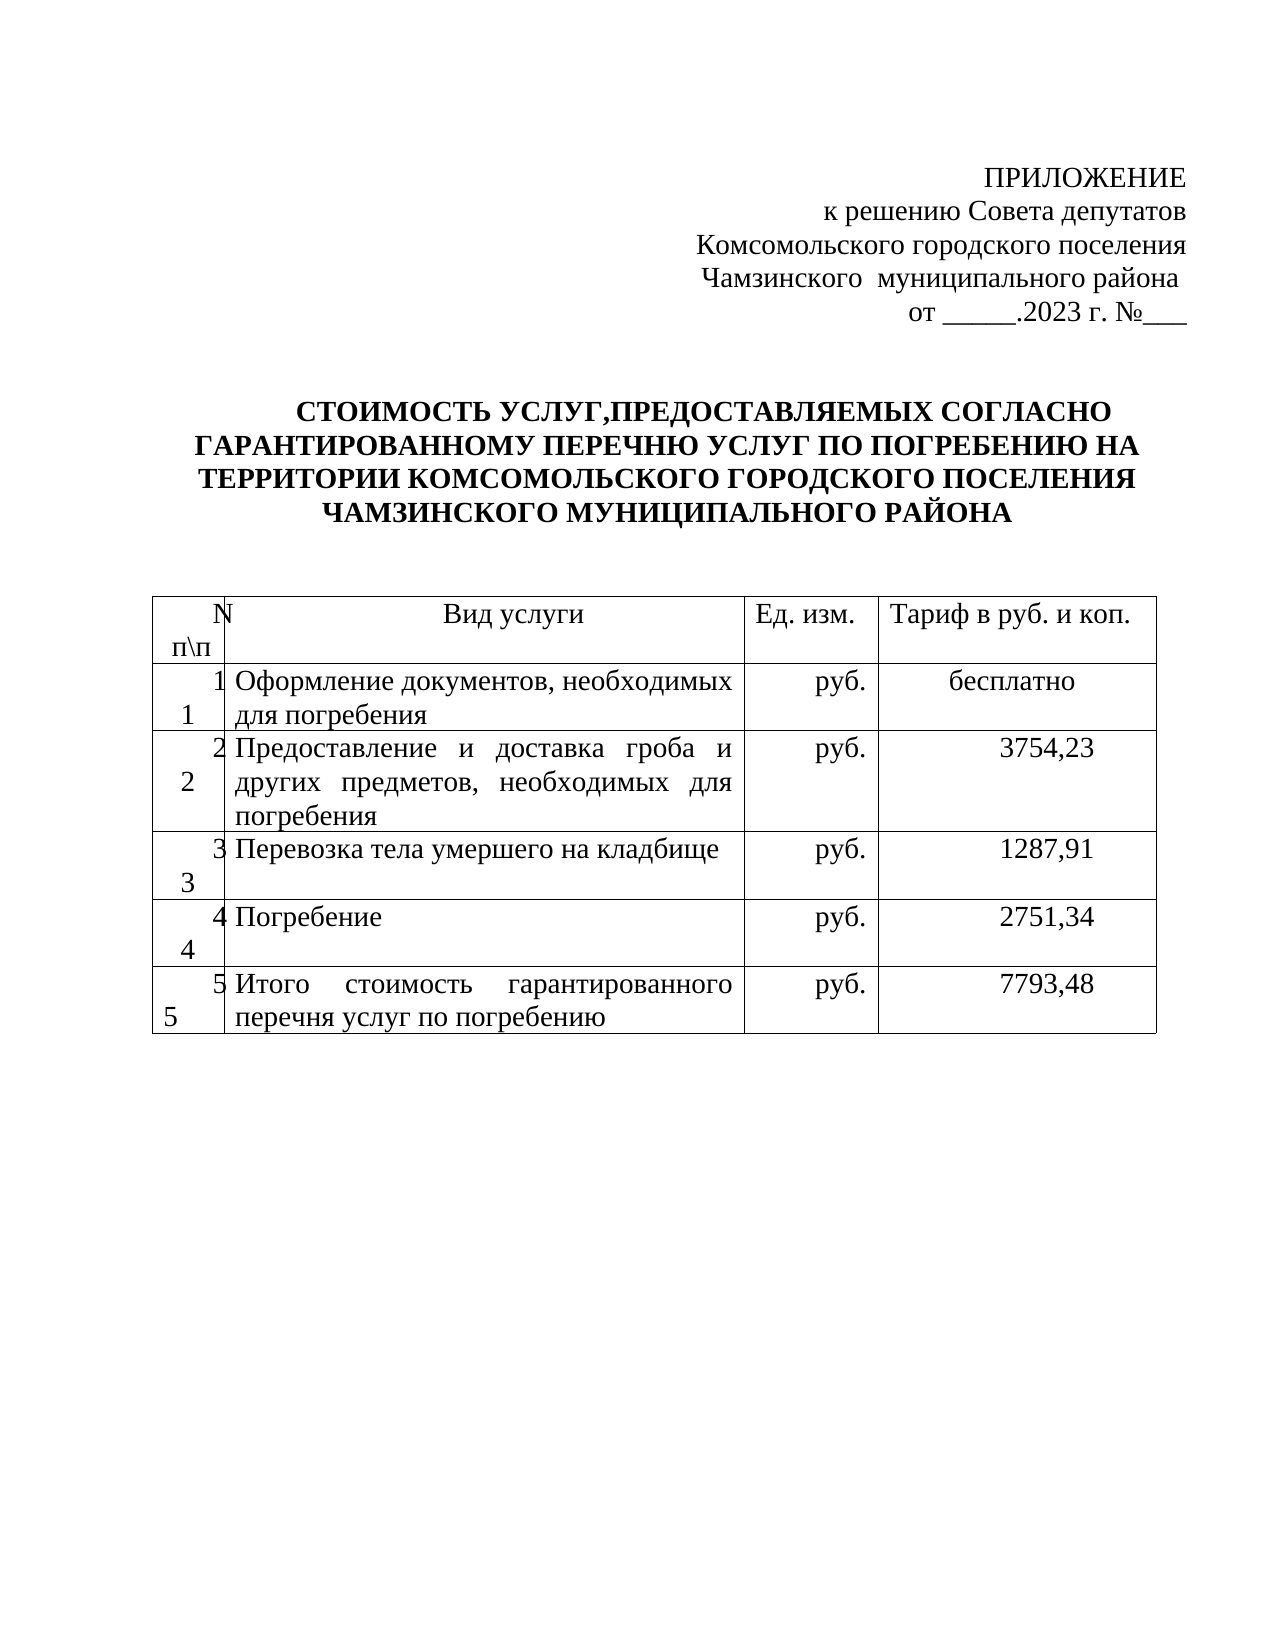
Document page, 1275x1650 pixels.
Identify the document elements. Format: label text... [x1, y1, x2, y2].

table_cell 55 [153, 967, 224, 1033]
table_cell 44 [153, 900, 224, 966]
table_cell 3754,23 [879, 731, 1156, 831]
table_cell Перевозка тела умершего на кладбище [225, 832, 744, 898]
table_header Вид услуги [225, 597, 744, 663]
table_cell 11 [153, 664, 224, 730]
table_cell бесплатно [879, 664, 1156, 730]
table_cell 2751,34 [879, 900, 1156, 966]
table_cell руб. [745, 664, 878, 730]
table_cell Оформление документов, необходимых для погребения [225, 664, 744, 730]
text ПРИЛОЖЕНИЕ [148, 160, 1186, 193]
table_cell 1287,91 [879, 832, 1156, 898]
table_cell Погребение [225, 900, 744, 966]
text Комсомольского городского поселения [148, 227, 1186, 260]
table_cell 33 [153, 832, 224, 898]
table_cell руб. [745, 832, 878, 898]
table_cell Итого стоимость гарантированного перечня услуг по погребению [225, 967, 744, 1033]
table_header Тариф в руб. и коп. [879, 597, 1156, 663]
subtitle СТОИМОСТЬ УСЛУГ,ПРЕДОСТАВЛЯЕМЫХ СОГЛАСНО ГАРАНТИРОВАННОМУ ПЕРЕЧНЮ УСЛУГ ПО ПОГРЕБЕНИЮ НА ТЕРРИТОРИИ КОМСОМОЛЬСКОГО ГОРОДСКОГО ПОСЕЛЕНИЯ ЧАМЗИНСКОГО МУНИЦИПАЛЬНОГО РАЙОНА [148, 394, 1186, 529]
table_cell руб. [745, 731, 878, 831]
text от _____.2023 г. №___ [148, 294, 1186, 327]
table_cell Предоставление и доставка гроба и других предметов, необходимых для погребения [225, 731, 744, 831]
table_cell 7793,48 [879, 967, 1156, 1033]
text к решению Совета депутатов [148, 193, 1186, 227]
table_cell руб. [745, 967, 878, 1033]
table_cell руб. [745, 900, 878, 966]
table_cell 22 [153, 731, 224, 831]
table_header N п\п [153, 597, 224, 663]
text Чамзинского муниципального района [148, 260, 1186, 294]
table_header Ед. изм. [745, 597, 878, 663]
